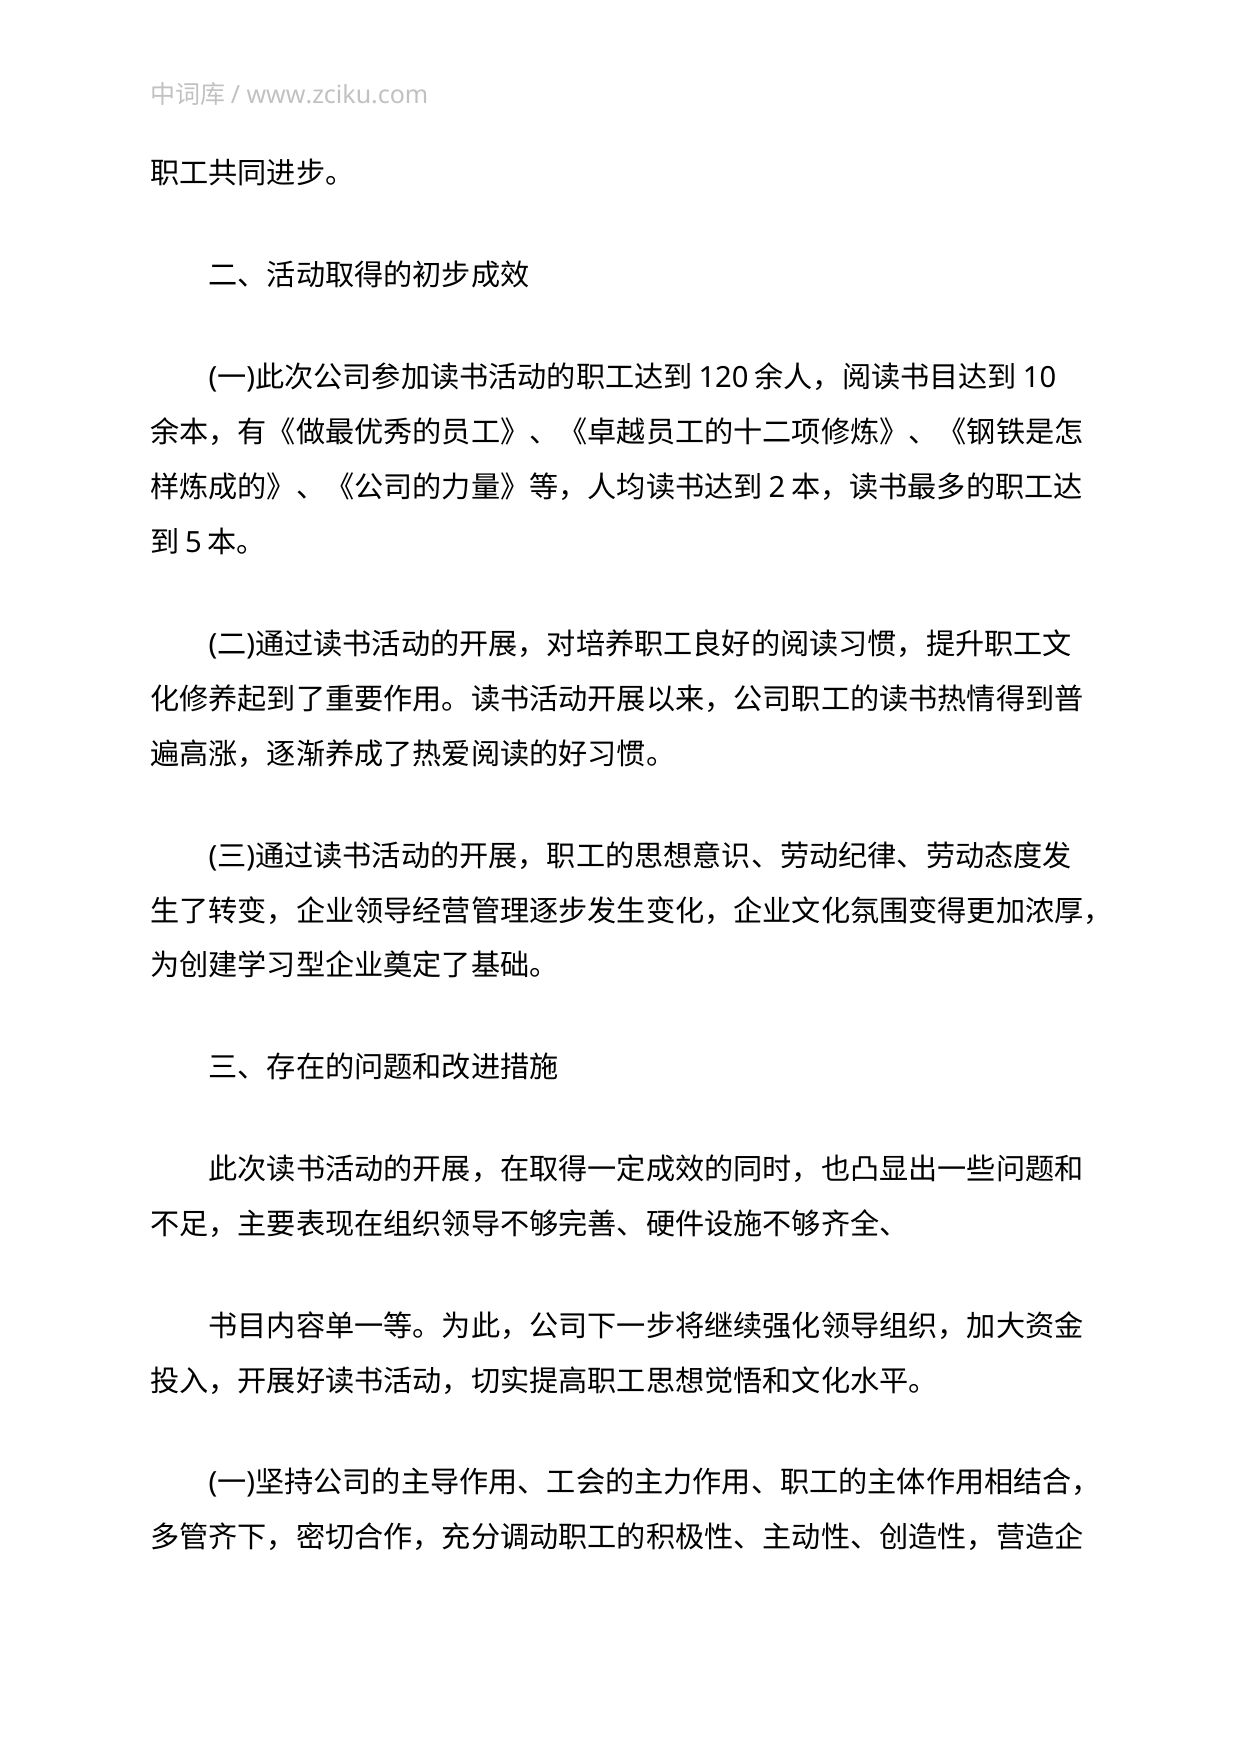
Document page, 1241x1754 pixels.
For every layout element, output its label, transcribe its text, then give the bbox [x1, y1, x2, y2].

text (三)通过读书活动的开展，职工的思想意识、劳动纪律、劳动态度发生了转变，企业领导经营管理逐步发生变化，企业文化氛围变得更加浓厚，为创建学习型企业奠定了基础。 [150, 832, 1090, 984]
text (二)通过读书活动的开展，对培养职工良好的阅读习惯，提升职工文化修养起到了重要作用。读书活动开展以来，公司职工的读书热情得到普遍高涨，逐渐养成了热爱阅读的好习惯。 [150, 620, 1090, 773]
text 二、活动取得的初步成效 [150, 252, 1090, 294]
text 此次读书活动的开展，在取得一定成效的同时，也凸显出一些问题和不足，主要表现在组织领导不够完善、硬件设施不够齐全、 [150, 1146, 1090, 1243]
text (一)此次公司参加读书活动的职工达到120余人，阅读书目达到10余本，有《做最优秀的员工》、《卓越员工的十二项修炼》、《钢铁是怎样炼成的》、《公司的力量》等，人均读书达到2本，读书最多的职工达到5本。 [150, 353, 1090, 561]
text 书目内容单一等。为此，公司下一步将继续强化领导组织，加大资金投入，开展好读书活动，切实提高职工思想觉悟和文化水平。 [150, 1302, 1090, 1399]
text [150, 1459, 1090, 1556]
text 三、存在的问题和改进措施 [150, 1044, 1090, 1086]
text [150, 150, 1090, 192]
